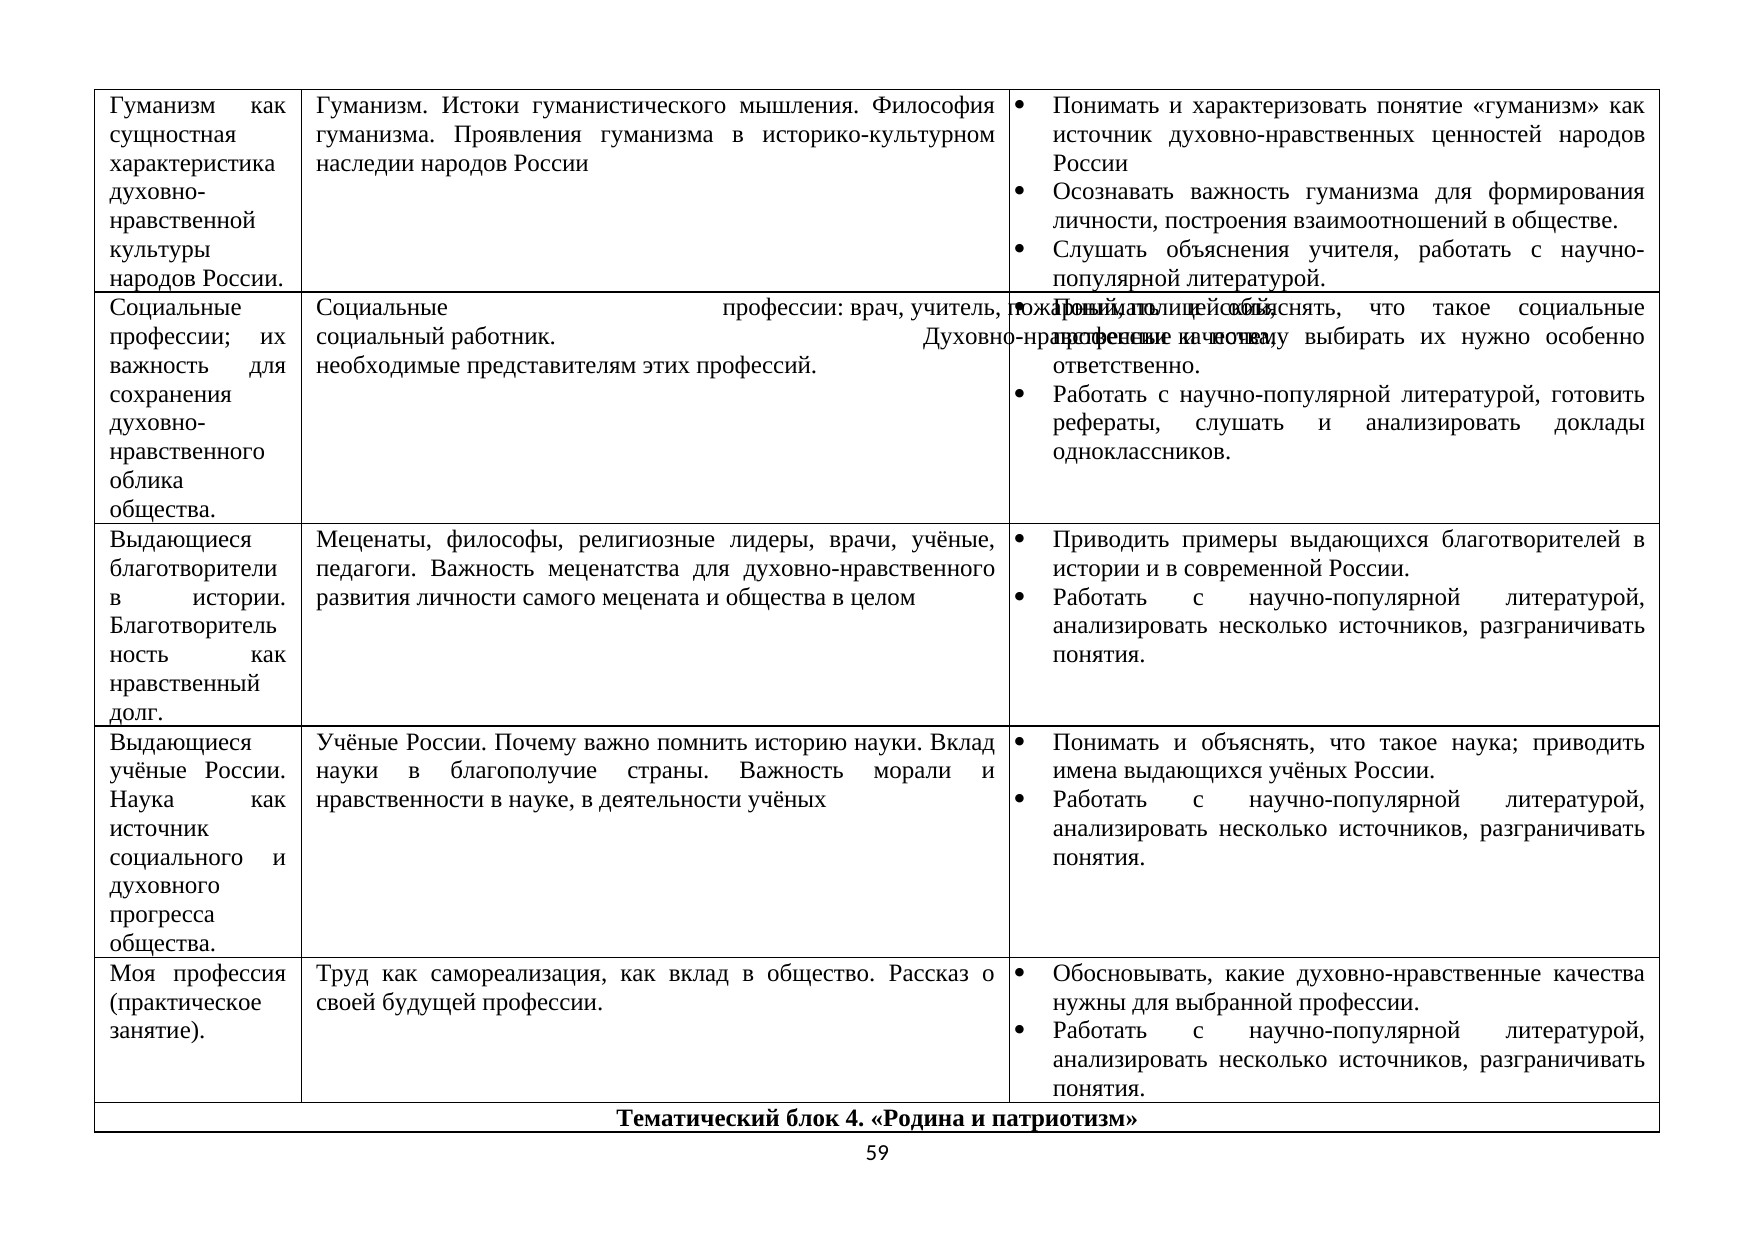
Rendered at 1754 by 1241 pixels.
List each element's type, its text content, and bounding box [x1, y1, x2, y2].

table_cell Социальные профессии; их важность для сохранения духовно-нравственного облика общества. [95, 293, 301, 522]
table_cell Меценаты, философы, религиозные лидеры, врачи, учёные, педагоги. Важность меценатства для духовно-нравственного развития личности самого мецената и общества в целом [302, 524, 1009, 725]
table_cell Труд как самореализация, как вклад в общество. Рассказ о своей будущей профессии. [302, 958, 1009, 1102]
table_cell Выдающиеся благотворители в истории. Благотворительность как нравственный долг. [95, 524, 301, 725]
table_cell Тематический блок 4. «Родина и патриотизм» [95, 1103, 1659, 1131]
table_cell Понимать и объяснять, что такое социальные профессии и почему выбирать их нужно особенно ответственно. Работать с научно-популярной литературой, готовить рефераты, слушать и анализировать доклады одноклассников. [1010, 293, 1659, 522]
table_cell Обосновывать, какие духовно-нравственные качества нужны для выбранной профессии. Работать с научно-популярной литературой, анализировать несколько источников, разграничивать понятия. [1010, 958, 1659, 1102]
table_cell Понимать и объяснять, что такое наука; приводить имена выдающихся учёных России. Работать с научно-популярной литературой, анализировать несколько источников, разграничивать понятия. [1010, 727, 1659, 957]
table_cell Моя профессия (практическое занятие). [95, 958, 301, 1102]
table_cell Гуманизм как сущностная характеристика духовно-нравственной культуры народов России. [95, 90, 301, 291]
table_cell Понимать и характеризовать понятие «гуманизм» как источник духовно-нравственных ценностей народов России Осознавать важность гуманизма для формирования личности, построения взаимоотношений в обществе. Слушать объяснения учителя, работать с научно-популярной литературой. [1010, 90, 1659, 291]
table_cell Учёные России. Почему важно помнить историю науки. Вклад науки в благополучие страны. Важность морали и нравственности в науке, в деятельности учёных [302, 727, 1009, 957]
table_cell Выдающиеся учёные России. Наука как источник социального и духовного прогресса общества. [95, 727, 301, 957]
table_cell Социальные профессии: врач, учитель, пожарный, полицейский, социальный работник. Духовно-нравственные качества, необходимые представителям этих профессий. [302, 293, 1009, 522]
table_cell Приводить примеры выдающихся благотворителей в истории и в современной России. Работать с научно-популярной литературой, анализировать несколько источников, разграничивать понятия. [1010, 524, 1659, 725]
table_cell Гуманизм. Истоки гуманистического мышления. Философия гуманизма. Проявления гуманизма в историко-культурном наследии народов России [302, 90, 1009, 291]
